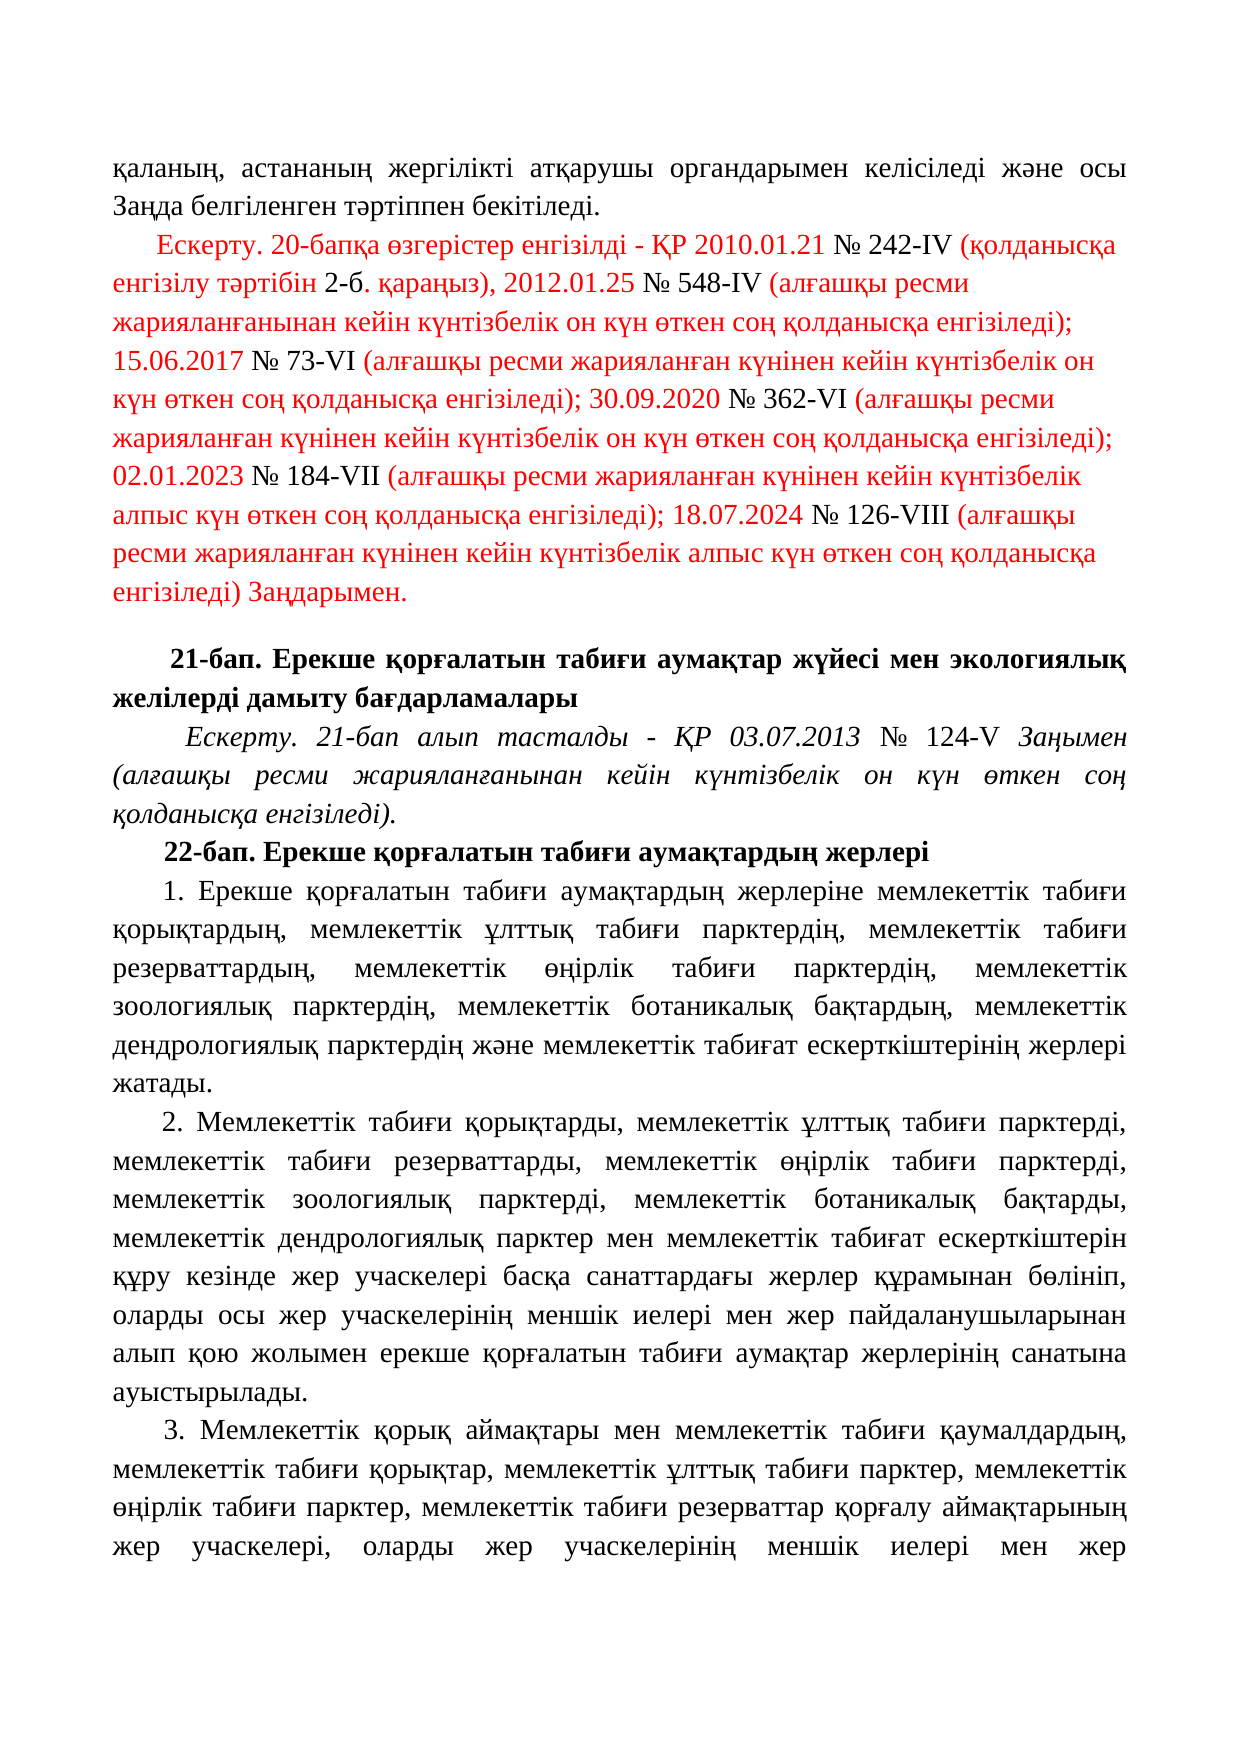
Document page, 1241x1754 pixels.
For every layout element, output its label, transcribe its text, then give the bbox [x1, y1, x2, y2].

text 22-бап. Ерекше қорғалатын табиғи аумақтардың жерлерi [112, 834, 1128, 868]
text Ескерту. 21-бап алып тасталды - ҚР 03.07.2013 № 124-V Заңымен (алғашқы ресми жарияланғанынан кейін күнтізбелік он күн өткен соң қолданысқа енгізіледі). [112, 719, 1128, 829]
text 1. Ерекше қорғалатын табиғи аумақтардың жерлерiне мемлекеттiк табиғи қорықтардың, мемлекеттiк ұлттық табиғи парктердiң, мемлекеттiк табиғи резерваттардың, мемлекеттiк өңiрлiк табиғи парктердiң, мемлекеттiк зоологиялық парктердiң, мемлекеттiк ботаникалық бақтардың, мемлекеттiк дендрологиялық парктердiң және мемлекеттiк табиғат ескерткiштерiнiң жерлерi жатады. [112, 873, 1128, 1099]
text 2. Мемлекеттiк табиғи қорықтарды, мемлекеттiк ұлттық табиғи парктердi, мемлекеттiк табиғи резерваттарды, мемлекеттiк өңiрлiк табиғи парктердi, мемлекеттiк зоологиялық парктердi, мемлекеттiк ботаникалық бақтарды, мемлекеттiк дендрологиялық парктер мен мемлекеттiк табиғат ескерткiштерiн құру кезiнде жер учаскелерi басқа санаттардағы жерлер құрамынан бөлiнiп, оларды осы жер учаскелерiнiң меншiк иелерi мен жер пайдаланушыларынан алып қою жолымен ерекше қорғалатын табиғи аумақтар жерлерiнiң санатына ауыстырылады. [112, 1104, 1128, 1407]
text 21-бап. Ерекше қорғалатын табиғи аумақтар жүйесi мен экологиялық желiлердi дамыту бағдарламалары [112, 642, 1128, 714]
